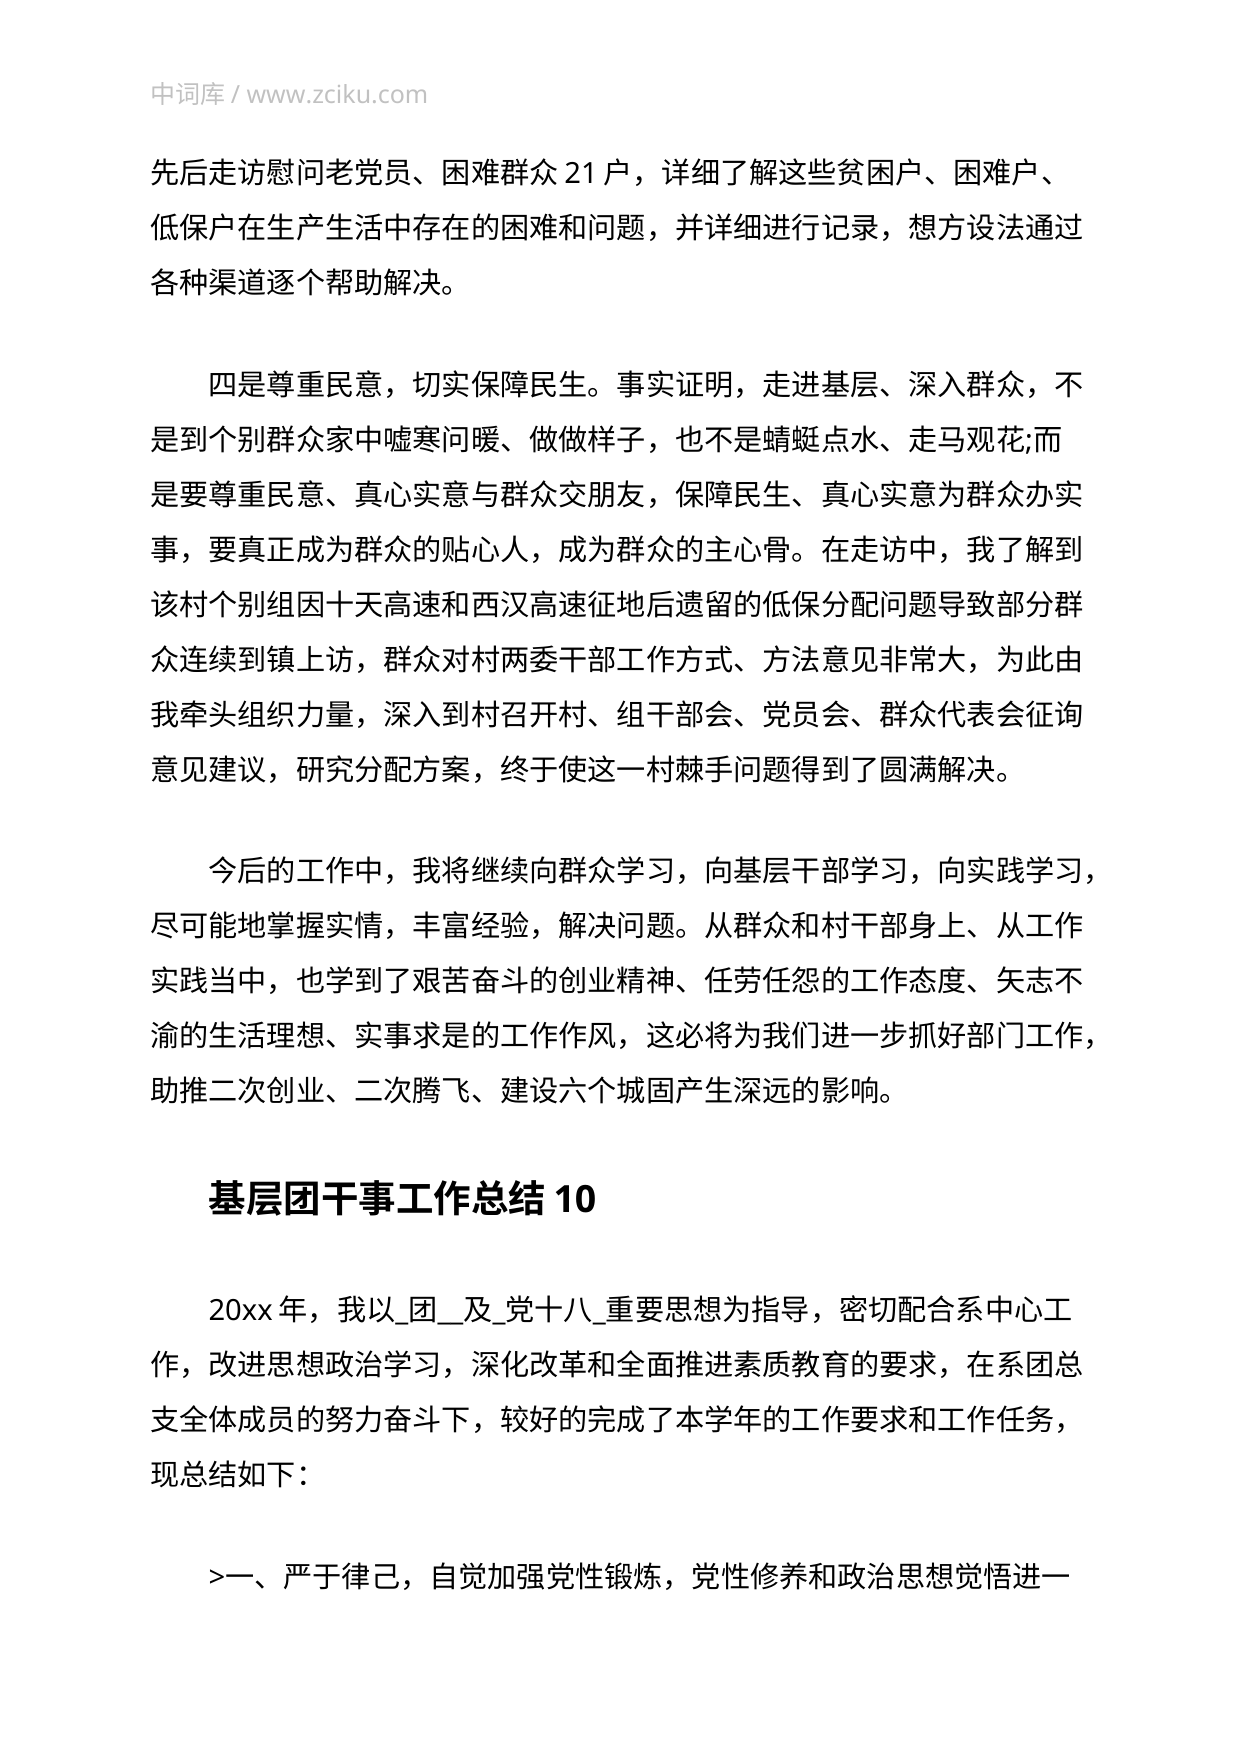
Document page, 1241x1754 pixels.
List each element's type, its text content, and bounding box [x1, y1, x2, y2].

text 四是尊重民意，切实保障民生。事实证明，走进基层、深入群众，不是到个别群众家中嘘寒问暖、做做样子，也不是蜻蜓点水、走马观花;而是要尊重民意、真心实意与群众交朋友，保障民生、真心实意为群众办实事，要真正成为群众的贴心人，成为群众的主心骨。在走访中，我了解到该村个别组因十天高速和西汉高速征地后遗留的低保分配问题导致部分群众连续到镇上访，群众对村两委干部工作方式、方法意见非常大，为此由我牵头组织力量，深入到村召开村、组干部会、党员会、群众代表会征询意见建议，研究分配方案，终于使这一村棘手问题得到了圆满解决。 [150, 362, 1090, 788]
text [150, 150, 1090, 302]
text 20xx年，我以_团__及_党十八_重要思想为指导，密切配合系中心工作，改进思想政治学习，深化改革和全面推进素质教育的要求，在系团总支全体成员的努力奋斗下，较好的完成了本学年的工作要求和工作任务，现总结如下： [150, 1287, 1090, 1494]
text 今后的工作中，我将继续向群众学习，向基层干部学习，向实践学习，尽可能地掌握实情，丰富经验，解决问题。从群众和村干部身上、从工作实践当中，也学到了艰苦奋斗的创业精神、任劳任怨的工作态度、矢志不渝的生活理想、实事求是的工作作风，这必将为我们进一步抓好部门工作，助推二次创业、二次腾飞、建设六个城固产生深远的影响。 [150, 848, 1090, 1110]
text 基层团干事工作总结10 [150, 1169, 1090, 1224]
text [150, 1553, 1090, 1596]
